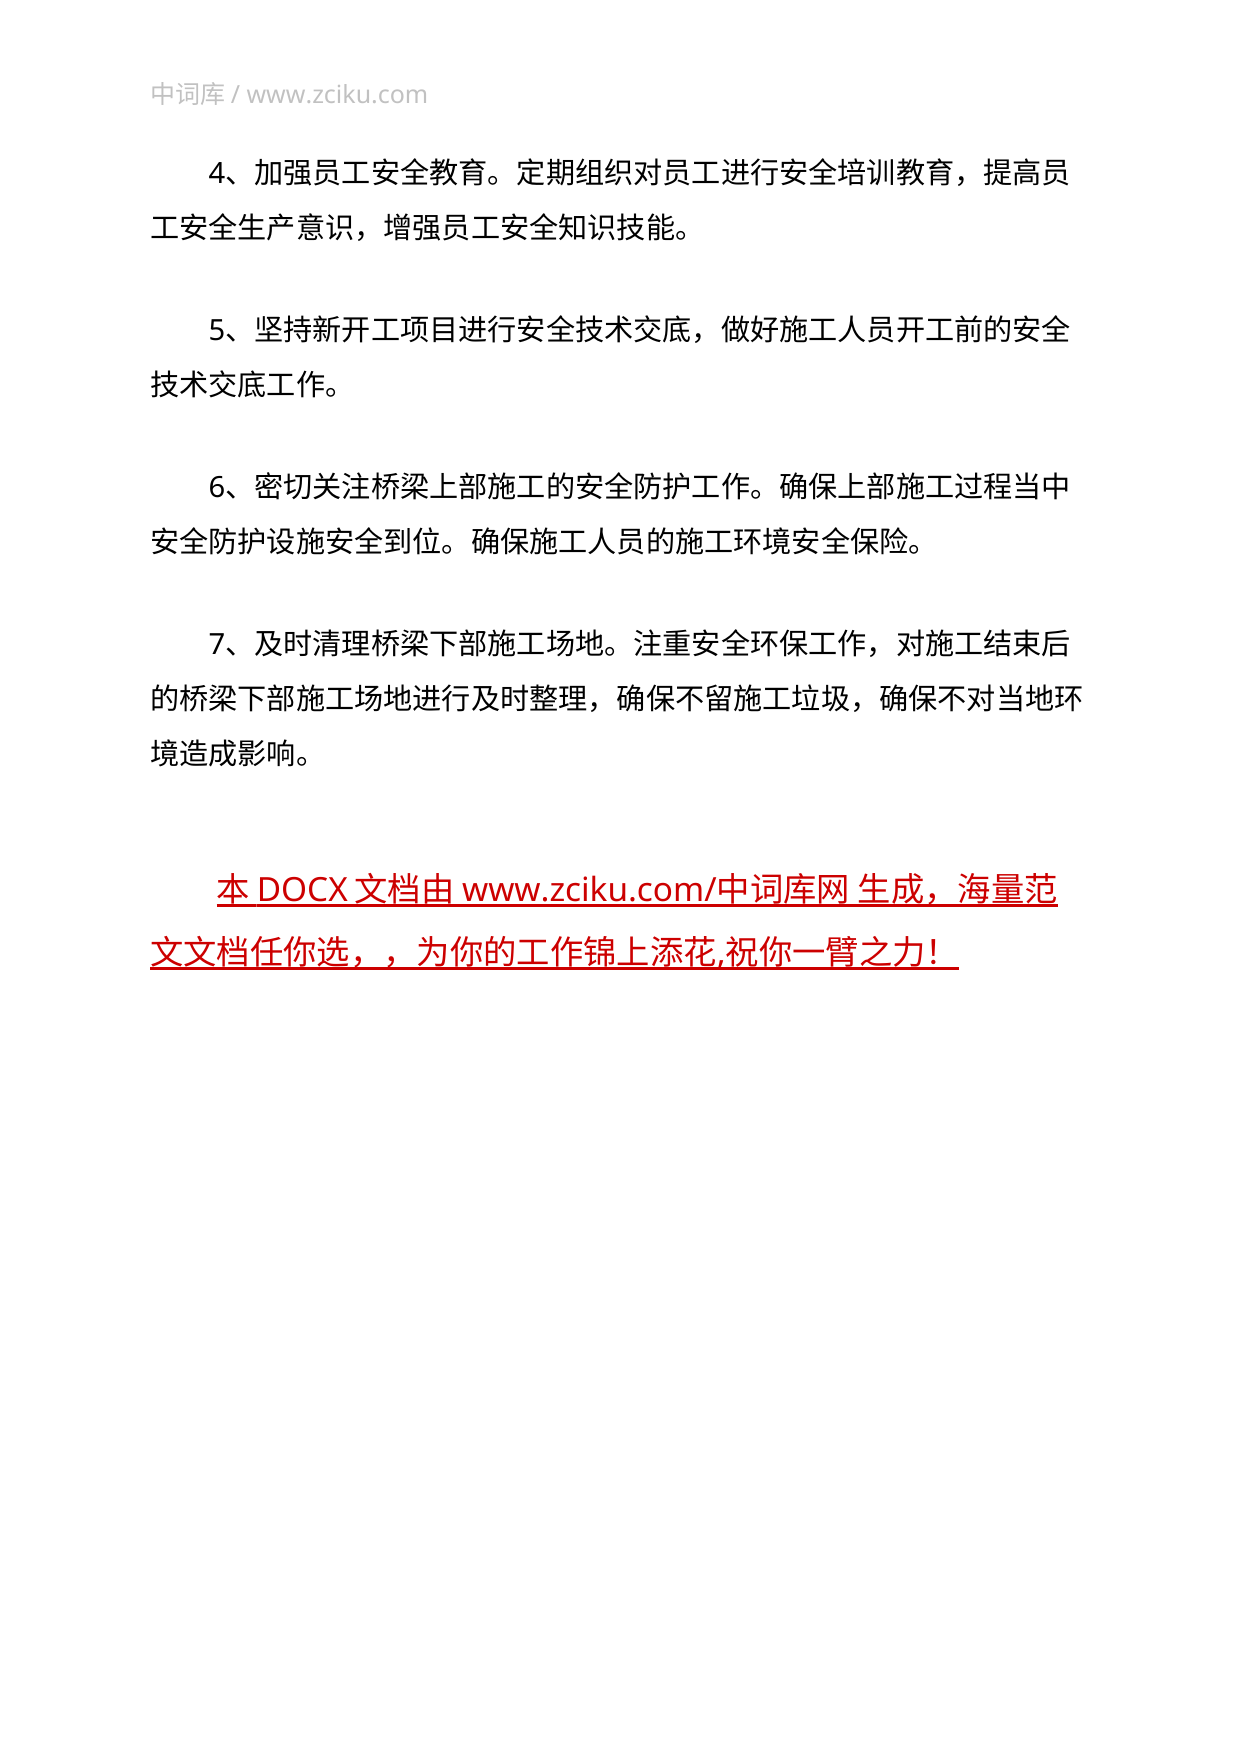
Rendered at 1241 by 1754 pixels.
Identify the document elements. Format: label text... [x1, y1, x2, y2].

text 本DOCX文档由 www.zciku.com/中词库网 生成，海量范文文档任你选，，为你的工作锦上添花,祝你一臂之力！ [150, 863, 1090, 974]
text 6、密切关注桥梁上部施工的安全防护工作。确保上部施工过程当中安全防护设施安全到位。确保施工人员的施工环境安全保险。 [150, 463, 1090, 561]
text 7、及时清理桥梁下部施工场地。注重安全环保工作，对施工结束后的桥梁下部施工场地进行及时整理，确保不留施工垃圾，确保不对当地环境造成影响。 [150, 620, 1090, 772]
text 4、加强员工安全教育。定期组织对员工进行安全培训教育，提高员工安全生产意识，增强员工安全知识技能。 [150, 150, 1090, 247]
text 5、坚持新开工项目进行安全技术交底，做好施工人员开工前的安全技术交底工作。 [150, 307, 1090, 404]
